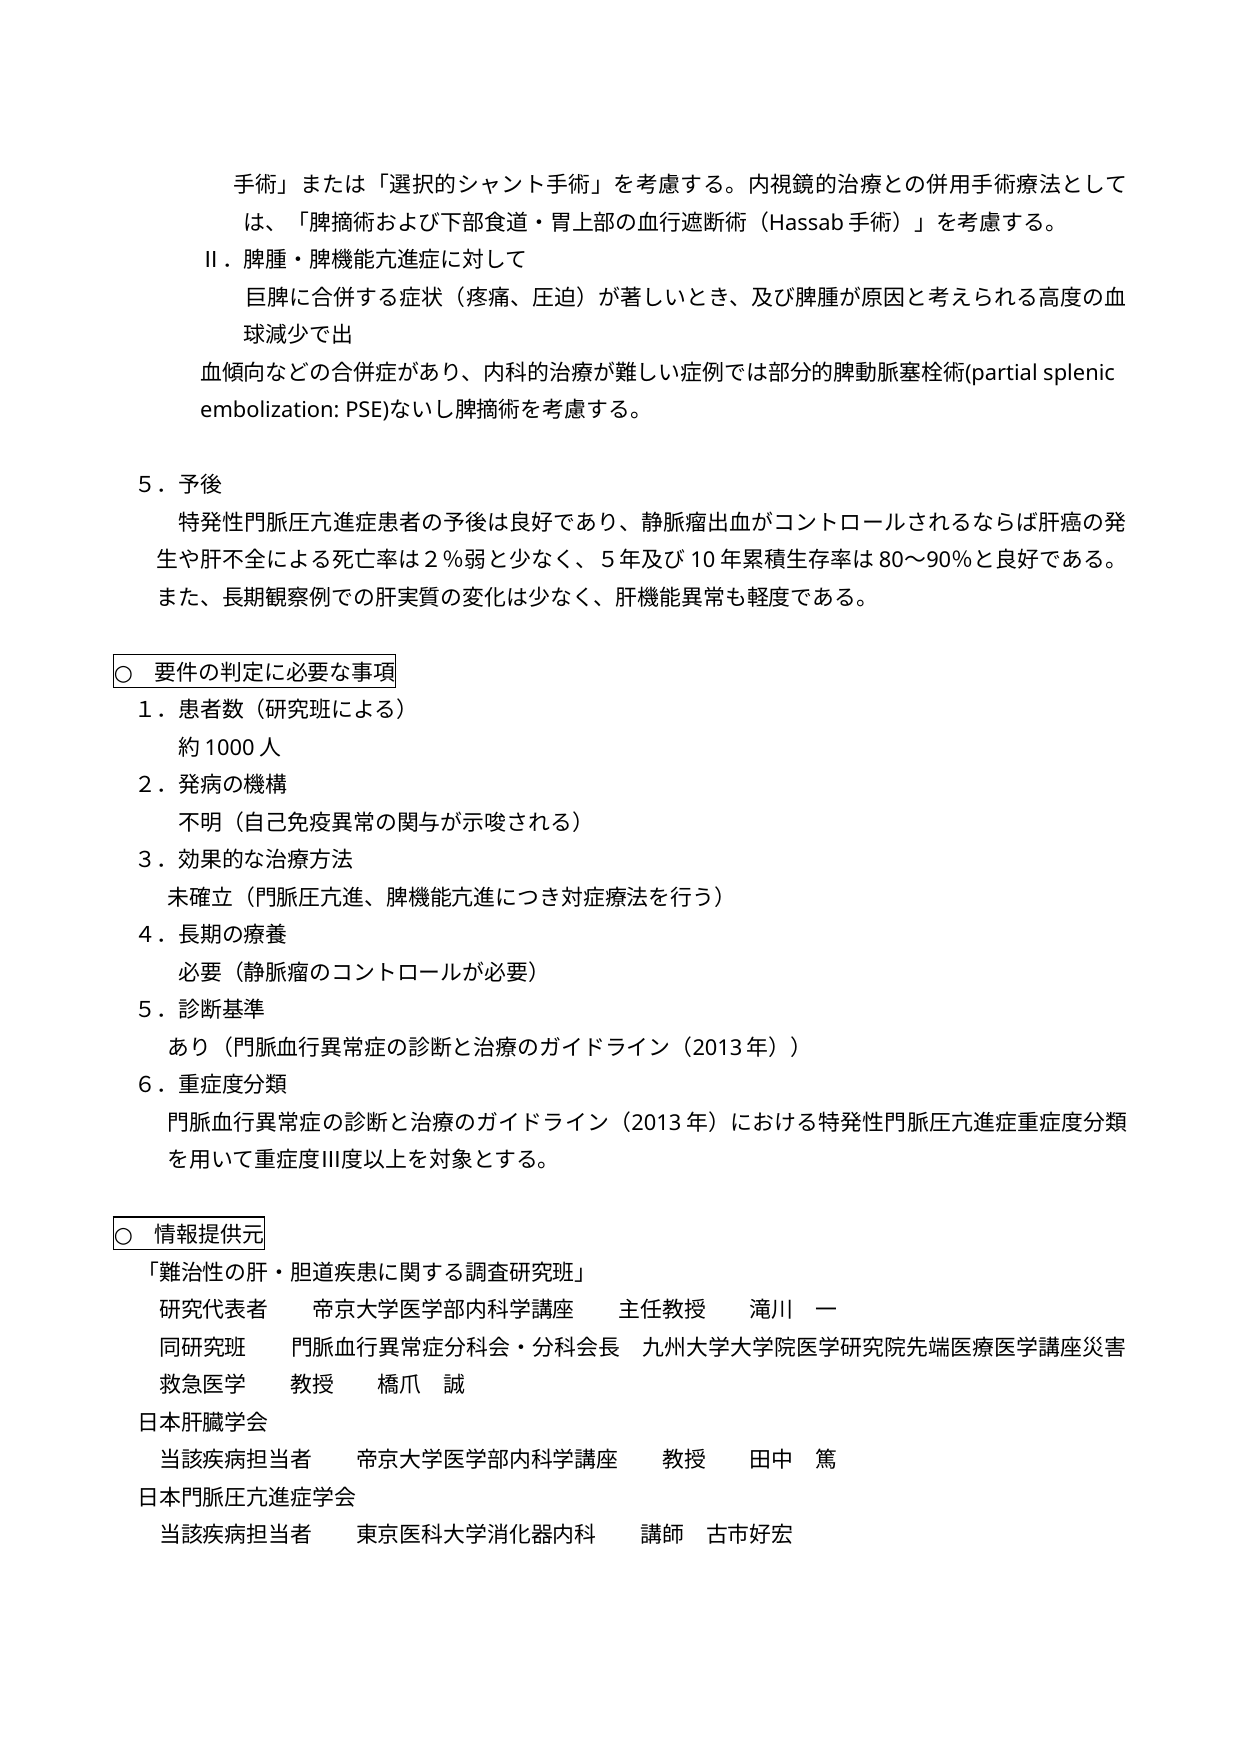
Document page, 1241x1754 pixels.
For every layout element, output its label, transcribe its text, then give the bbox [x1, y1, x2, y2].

text 同研究班 門脈血行異常症分科会・分科会長 九州大学大学院医学研究院先端医療医学講座災害救急医学 教授 橋爪 誠 [137, 1327, 1128, 1402]
text 不明（自己免疫異常の関与が示唆される） [112, 802, 1128, 839]
text ６．重症度分類 [112, 1064, 1128, 1102]
text 当該疾病担当者 東京医科大学消化器内科 講師 古市好宏 [137, 1514, 1128, 1552]
text あり（門脈血行異常症の診断と治療のガイドライン（2013年）） [112, 1027, 1128, 1064]
text 日本門脈圧亢進症学会 [137, 1477, 1128, 1514]
text 未確立（門脈圧亢進、脾機能亢進につき対症療法を行う） [112, 877, 1128, 914]
text ４．長期の療養 [112, 914, 1128, 952]
text 約1000人 [112, 727, 1128, 764]
text 研究代表者 帝京大学医学部内科学講座 主任教授 滝川 一 [137, 1289, 1128, 1327]
text １．患者数（研究班による） [112, 689, 1128, 727]
text ３．効果的な治療方法 [112, 839, 1128, 877]
text 血傾向などの合併症があり、内科的治療が難しい症例では部分的脾動脈塞栓術(partial splenic [200, 352, 1128, 389]
text ５．診断基準 [112, 989, 1128, 1027]
text embolization: PSE)ないし脾摘術を考慮する。 [200, 389, 1128, 427]
text ２．発病の機構 [112, 764, 1128, 802]
text 手術」または「選択的シャント手術」を考慮する。内視鏡的治療との併用手術療法としては、「脾摘術および下部食道・胃上部の血行遮断術（Hassab手術）」を考慮する。 [233, 164, 1128, 239]
text 特発性門脈圧亢進症患者の予後は良好であり、静脈瘤出血がコントロールされるならば肝癌の発生や肝不全による死亡率は２％弱と少なく、５年及び10年累積生存率は80～90％と良好である。また、長期観察例での肝実質の変化は少なく、肝機能異常も軽度である。 [156, 502, 1128, 614]
text ○ 要件の判定に必要な事項 [112, 652, 1128, 689]
text 必要（静脈瘤のコントロールが必要） [112, 952, 1128, 989]
text 巨脾に合併する症状（疼痛、圧迫）が著しいとき、及び脾腫が原因と考えられる高度の血球減少で出 [112, 277, 1128, 352]
text Ⅱ．脾腫・脾機能亢進症に対して [112, 239, 1128, 277]
text 「難治性の肝・胆道疾患に関する調査研究班」 [137, 1252, 1128, 1289]
text 門脈血行異常症の診断と治療のガイドライン（2013年）における特発性門脈圧亢進症重症度分類を用いて重症度Ⅲ度以上を対象とする。 [167, 1102, 1128, 1177]
text 当該疾病担当者 帝京大学医学部内科学講座 教授 田中 篤 [137, 1439, 1128, 1477]
text ○ 情報提供元 [112, 1214, 1128, 1252]
text 日本肝臓学会 [137, 1402, 1128, 1439]
text ５．予後 [134, 464, 1128, 502]
